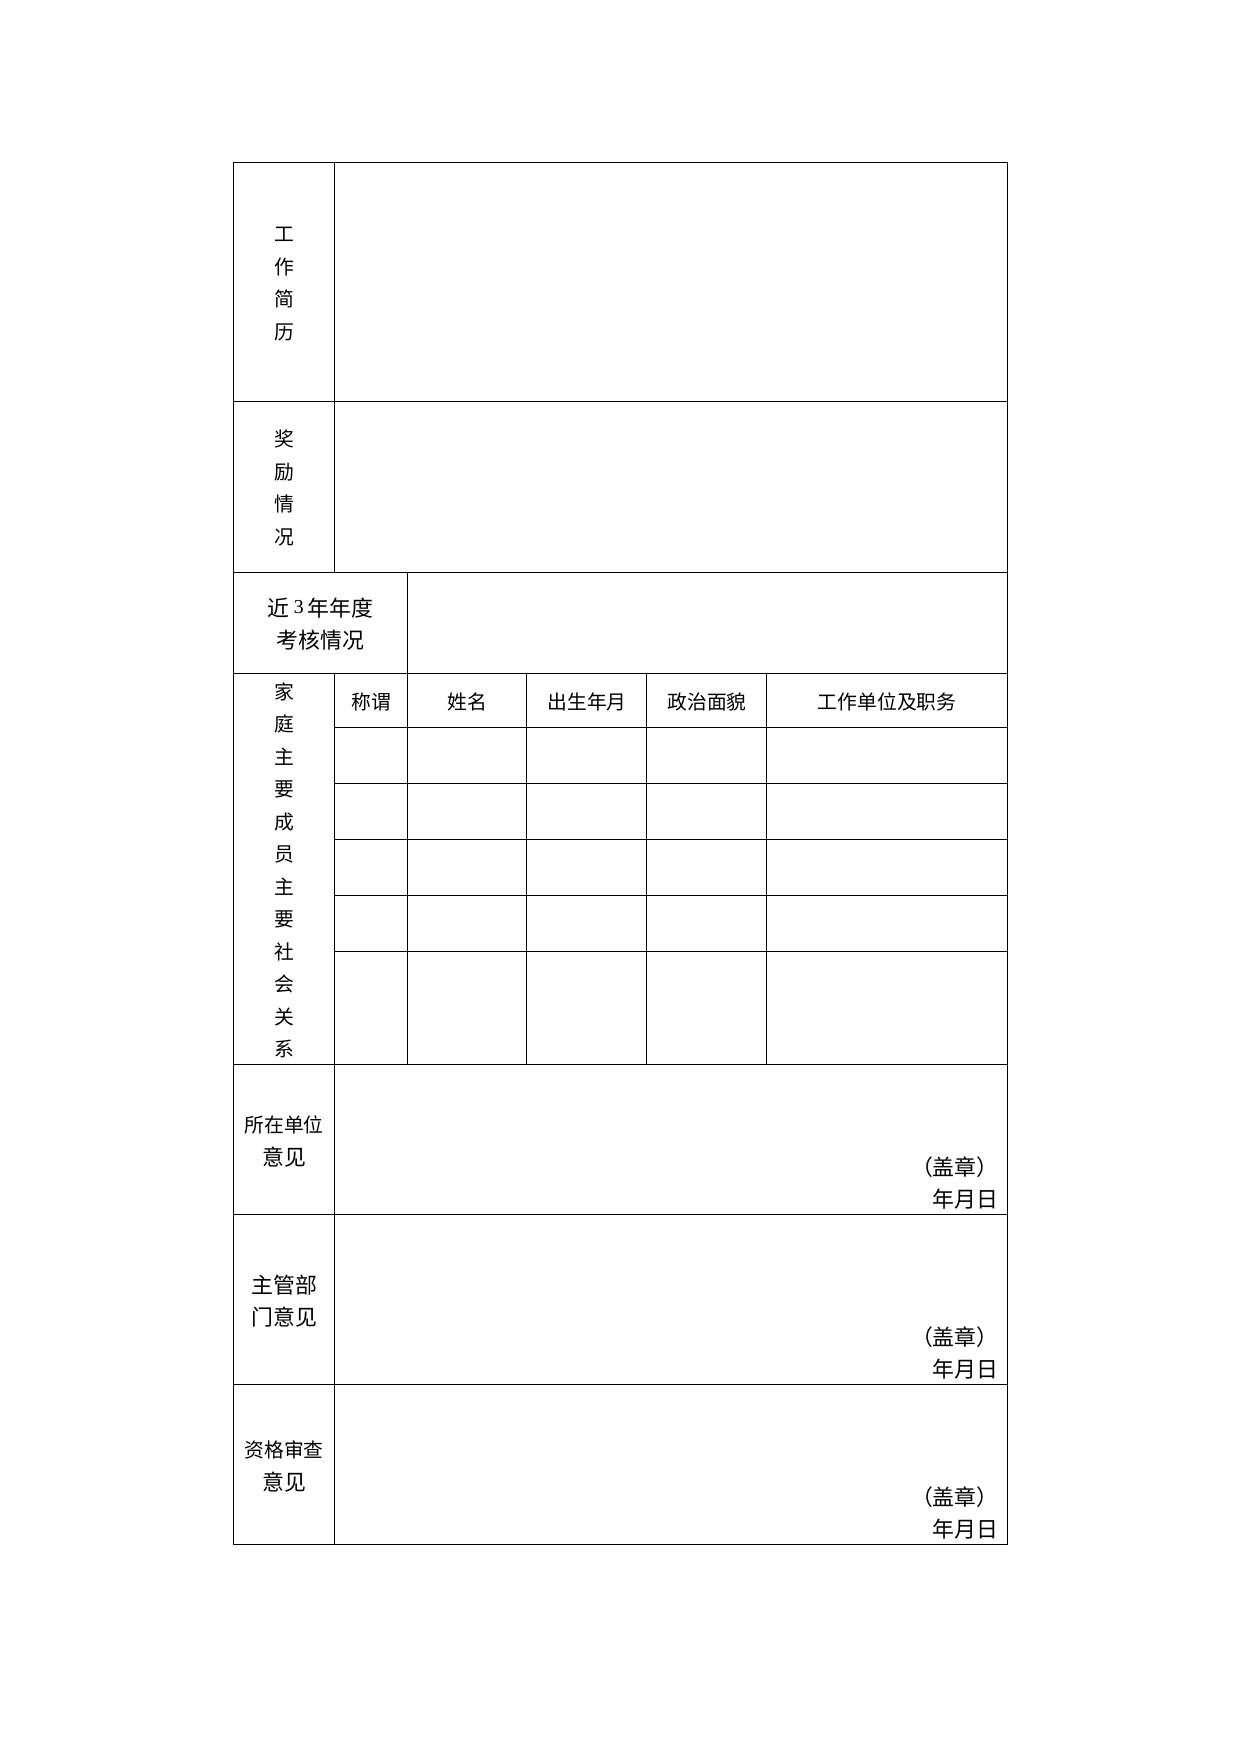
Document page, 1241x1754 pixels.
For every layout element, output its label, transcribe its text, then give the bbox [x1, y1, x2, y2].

table_cell [408, 952, 526, 1064]
table_cell [335, 952, 407, 1064]
table_cell （盖章） 年月日 [335, 1385, 1007, 1544]
table_cell 出生年月 [527, 674, 646, 727]
table_cell [527, 896, 646, 951]
table_cell [408, 573, 1007, 673]
table_cell [335, 402, 1007, 572]
table_cell 主管部门意见 [234, 1215, 334, 1384]
table_cell [408, 840, 526, 895]
table_cell [767, 896, 1007, 951]
table_cell 奖 励 情 况 [234, 402, 334, 572]
table_cell 所在单位 意见 [234, 1065, 334, 1214]
table_cell [335, 728, 407, 783]
table_cell [335, 784, 407, 839]
table_cell [767, 728, 1007, 783]
table_cell [647, 896, 766, 951]
table_cell 工作单位及职务 [767, 674, 1007, 727]
table_cell [767, 952, 1007, 1064]
table_cell [647, 728, 766, 783]
table_cell 政治面貌 [647, 674, 766, 727]
table_cell [647, 840, 766, 895]
table_cell [527, 952, 646, 1064]
table_cell [408, 728, 526, 783]
table_cell [647, 952, 766, 1064]
table_cell [335, 163, 1007, 401]
table_cell 称谓 [335, 674, 407, 727]
table_cell [408, 784, 526, 839]
table_cell 资格审查 意见 [234, 1385, 334, 1544]
table_cell 近3年年度 考核情况 [234, 573, 407, 673]
table_cell 工 作 简 历 [234, 163, 334, 401]
table_cell [527, 784, 646, 839]
table_cell 家 庭 主 要 成 员 主 要 社 会 关 系 [234, 674, 334, 1064]
table_cell 姓名 [408, 674, 526, 727]
table_cell [767, 784, 1007, 839]
table_cell [335, 840, 407, 895]
table_cell （盖章） 年月日 [335, 1215, 1007, 1384]
table_cell [527, 728, 646, 783]
table_cell [767, 840, 1007, 895]
table_cell [408, 896, 526, 951]
table_cell [647, 784, 766, 839]
table_cell [527, 840, 646, 895]
table_cell [335, 896, 407, 951]
table_cell （盖章） 年月日 [335, 1065, 1007, 1214]
